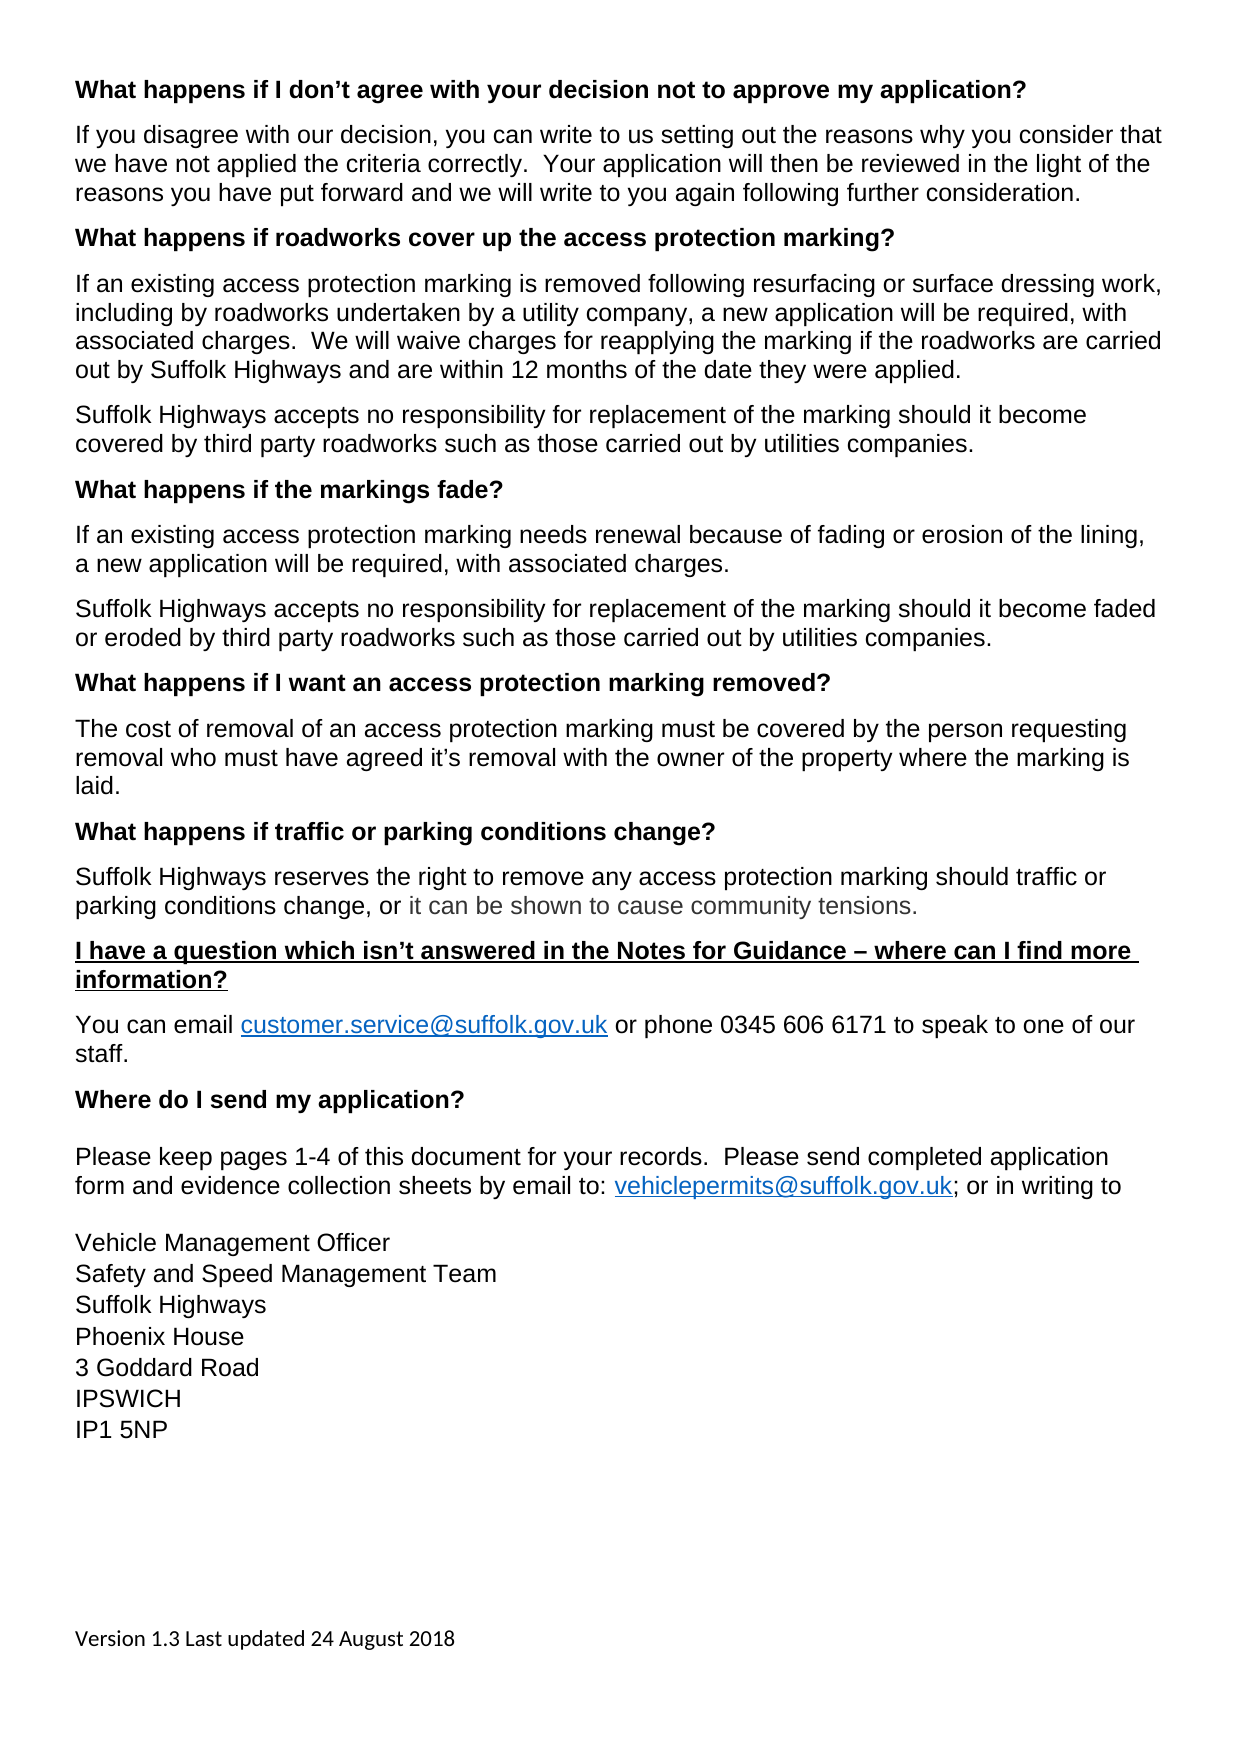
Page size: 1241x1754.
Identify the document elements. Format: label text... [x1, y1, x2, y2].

text What happens if I don’t agree with your decision not to approve my application? [75, 75, 1165, 104]
text What happens if roadworks cover up the access protection marking? [75, 223, 1165, 252]
text Suffolk Highways accepts no responsibility for replacement of the marking should it become covered by third party roadworks such as those carried out by utilities companies. [75, 400, 1165, 458]
text Safety and Speed Management Team [75, 1259, 1165, 1288]
text What happens if I want an access protection marking removed? [75, 668, 1165, 697]
text Suffolk Highways Phoenix House 3 Goddard Road IPSWICH IP1 5NP [75, 1290, 1165, 1443]
text The cost of removal of an access protection marking must be covered by the person requesting removal who must have agreed it’s removal with the owner of the property where the marking is laid. [75, 714, 1165, 800]
text If an existing access protection marking is removed following resurfacing or surface dressing work, including by roadworks undertaken by a utility company, a new application will be required, with associated charges. We will waive charges for reapplying the marking if the roadworks are carried out by Suffolk Highways and are within 12 months of the date they were applied. [75, 269, 1165, 384]
text Please keep pages 1-4 of this document for your records. Please send completed application form and evidence collection sheets by email to: vehiclepermits@suffolk.gov.uk; or in writing to [75, 1142, 1165, 1199]
text If you disagree with our decision, you can write to us setting out the reasons why you consider that we have not applied the criteria correctly. Your application will then be reviewed in the light of the reasons you have put forward and we will write to you again following further consideration. [75, 120, 1165, 207]
text Where do I send my application? [75, 1084, 1165, 1113]
text Suffolk Highways accepts no responsibility for replacement of the marking should it become faded or eroded by third party roadworks such as those carried out by utilities companies. [75, 594, 1165, 652]
text What happens if traffic or parking conditions change? [75, 817, 1165, 845]
text If an existing access protection marking needs renewal because of fading or erosion of the lining, a new application will be required, with associated charges. [75, 520, 1165, 577]
text What happens if the markings fade? [75, 474, 1165, 503]
text I have a question which isn’t answered in the Notes for Guidance – where can I find more information? [75, 936, 1165, 994]
text You can email customer.service@suffolk.gov.uk or phone 0345 606 6171 to speak to one of our staff. [75, 1010, 1165, 1068]
text Suffolk Highways reserves the right to remove any access protection marking should traffic or parking conditions change, or it can be shown to cause community tensions. [75, 862, 1165, 919]
text Vehicle Management Officer [75, 1228, 1165, 1257]
